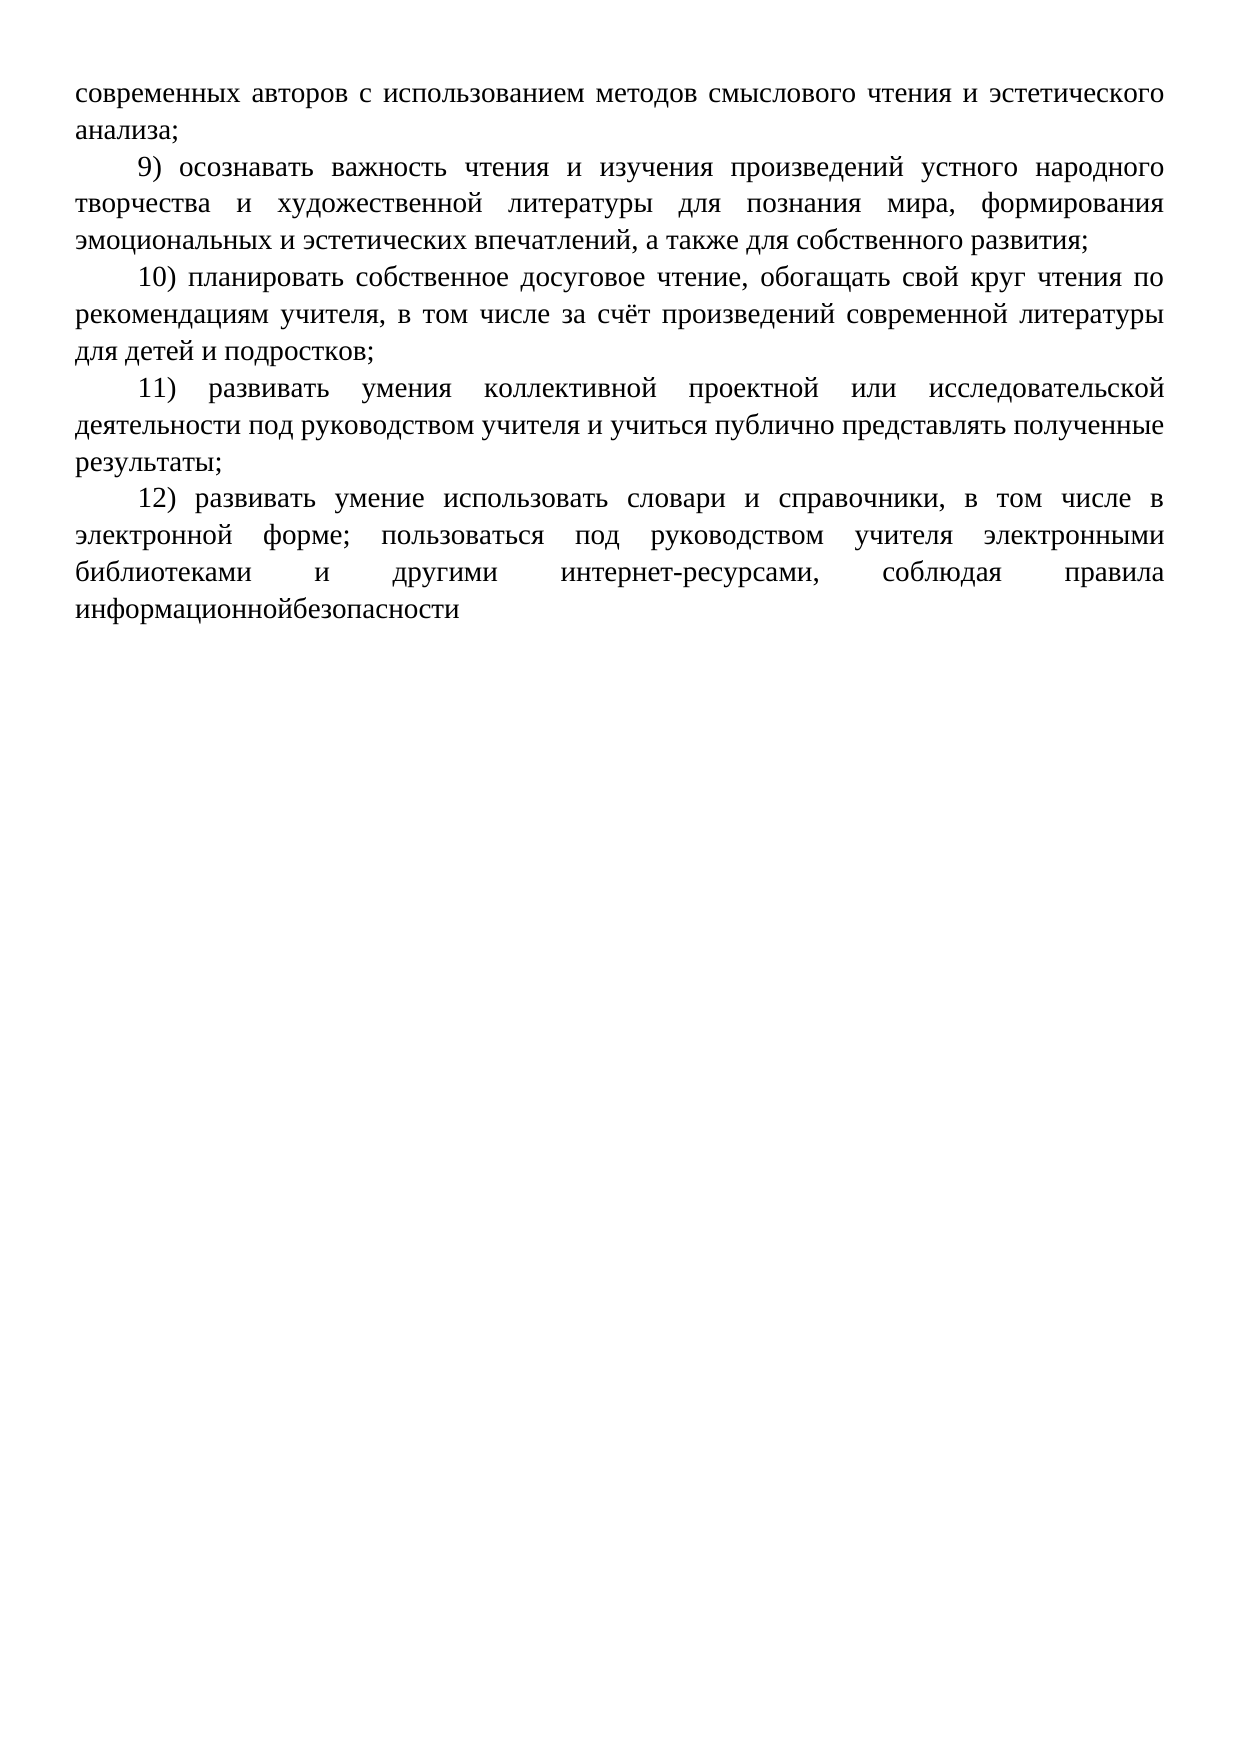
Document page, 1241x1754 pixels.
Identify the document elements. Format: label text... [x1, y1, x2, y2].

text 12) развивать умение использовать словари и справочники, в том числе в электронной форме; пользоваться под руководством учителя электронными библиотеками и другими интернет-ресурсами, соблюдая правила информационнойбезопасности [75, 481, 1165, 625]
text 11) развивать умения коллективной проектной или исследовательской деятельности под руководством учителя и учиться публично представлять полученные результаты; [75, 370, 1165, 477]
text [75, 75, 1165, 145]
text 9) осознавать важность чтения и изучения произведений устного народного творчества и художественной литературы для познания мира, формирования эмоциональных и эстетических впечатлений, а также для собственного развития; [75, 149, 1165, 256]
text 10) планировать собственное досуговое чтение, обогащать свой круг чтения по рекомендациям учителя, в том числе за счёт произведений современной литературы для детей и подростков; [75, 259, 1165, 367]
